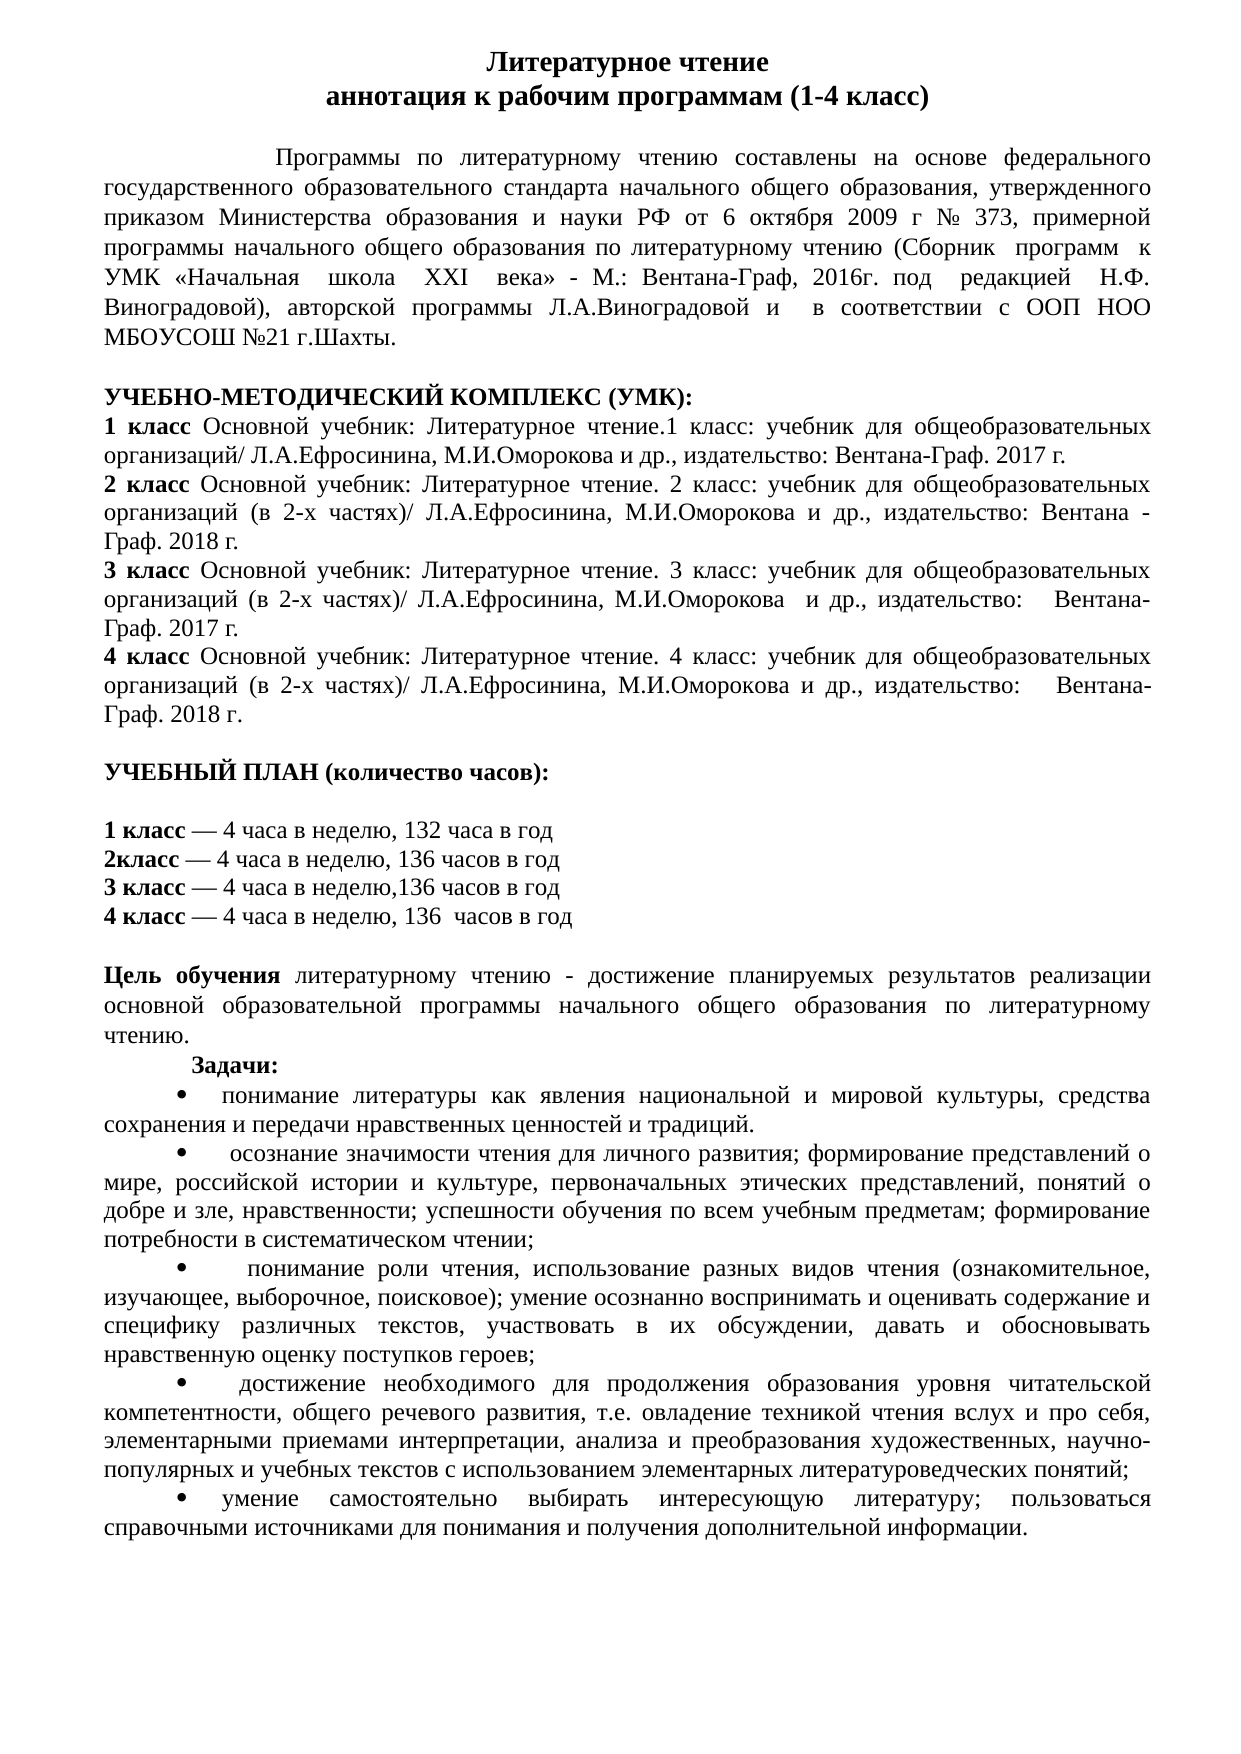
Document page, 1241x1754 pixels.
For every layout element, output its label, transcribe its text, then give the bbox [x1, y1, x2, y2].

text 1 класс — 4 часа в неделю, 132 часа в год [103, 815, 1152, 844]
text 3 класс Основной учебник: Литературное чтение. 3 класс: учебник для общеобразовательных организаций (в 2-х частях)/ Л.А.Ефросинина, М.И.Оморокова и др., издательство: Вентана-Граф. 2017 г. [103, 555, 1152, 641]
text Задачи: [103, 1050, 1152, 1079]
list осознание значимости чтения для личного развития; формирование представлений о мире, российской истории и культуре, первоначальных этических представлений, понятий о добре и зле, нравственности; успешности обучения по всем учебным предметам; формирование потребности в систематическом чтении; [103, 1138, 1152, 1253]
text 2 класс Основной учебник: Литературное чтение. 2 класс: учебник для общеобразовательных организаций (в 2-х частях)/ Л.А.Ефросинина, М.И.Оморокова и др., издательство: Вентана - Граф. 2018 г. [103, 469, 1152, 555]
text Цель обучения литературному чтению - достижение планируемых результатов реализации основной образовательной программы начального общего образования по литературному чтению. [103, 960, 1152, 1049]
list достижение необходимого для продолжения образования уровня читательской компетентности, общего речевого развития, т.е. овладение техникой чтения вслух и про себя, элементарными приемами интерпретации, анализа и преобразования художественных, научно- популярных и учебных текстов с использованием элементарных литературоведческих понятий; [103, 1368, 1152, 1483]
text 1 класс Основной учебник: Литературное чтение.1 класс: учебник для общеобразовательных организаций/ Л.А.Ефросинина, М.И.Оморокова и др., издательство: Вентана-Граф. 2017 г. [103, 411, 1152, 469]
text УЧЕБНЫЙ ПЛАН (количество часов): [103, 757, 1152, 786]
text аннотация к рабочим программам (1-4 класс) [103, 78, 1152, 111]
text 4 класс — 4 часа в неделю, 136 часов в год [103, 901, 1152, 930]
text 3 класс — 4 часа в неделю,136 часов в год [103, 872, 1152, 901]
text Литературное чтение [103, 44, 1152, 78]
list понимание роли чтения, использование разных видов чтения (ознакомительное, изучающее, выборочное, поисковое); умение осознанно воспринимать и оценивать содержание и специфику различных текстов, участвовать в их обсуждении, давать и обосновывать нравственную оценку поступков героев; [103, 1253, 1152, 1368]
text 4 класс Основной учебник: Литературное чтение. 4 класс: учебник для общеобразовательных организаций (в 2-х частях)/ Л.А.Ефросинина, М.И.Оморокова и др., издательство: Вентана- Граф. 2018 г. [103, 641, 1152, 728]
text УЧЕБНО-МЕТОДИЧЕСКИЙ КОМПЛЕКС (УМК): [103, 382, 1152, 411]
text 2класс — 4 часа в неделю, 136 часов в год [103, 844, 1152, 872]
list понимание литературы как явления национальной и мировой культуры, средства сохранения и передачи нравственных ценностей и традиций. [103, 1080, 1152, 1138]
list умение самостоятельно выбирать интересующую литературу; пользоваться справочными источниками для понимания и получения дополнительной информации. [103, 1483, 1152, 1540]
text Программы по литературному чтению составлены на основе федерального государственного образовательного стандарта начального общего образования, утвержденного приказом Министерства образования и науки РФ от 6 октября 2009 г № 373, примерной программы начального общего образования по литературному чтению (Сборник программ к УМК «Начальная школа XXI века» - М.: Вентана-Граф, 2016г. под редакцией Н.Ф. Виноградовой), авторской программы Л.А.Виноградовой и в соответствии с ООП НОО МБОУСОШ №21 г.Шахты. [103, 142, 1152, 351]
